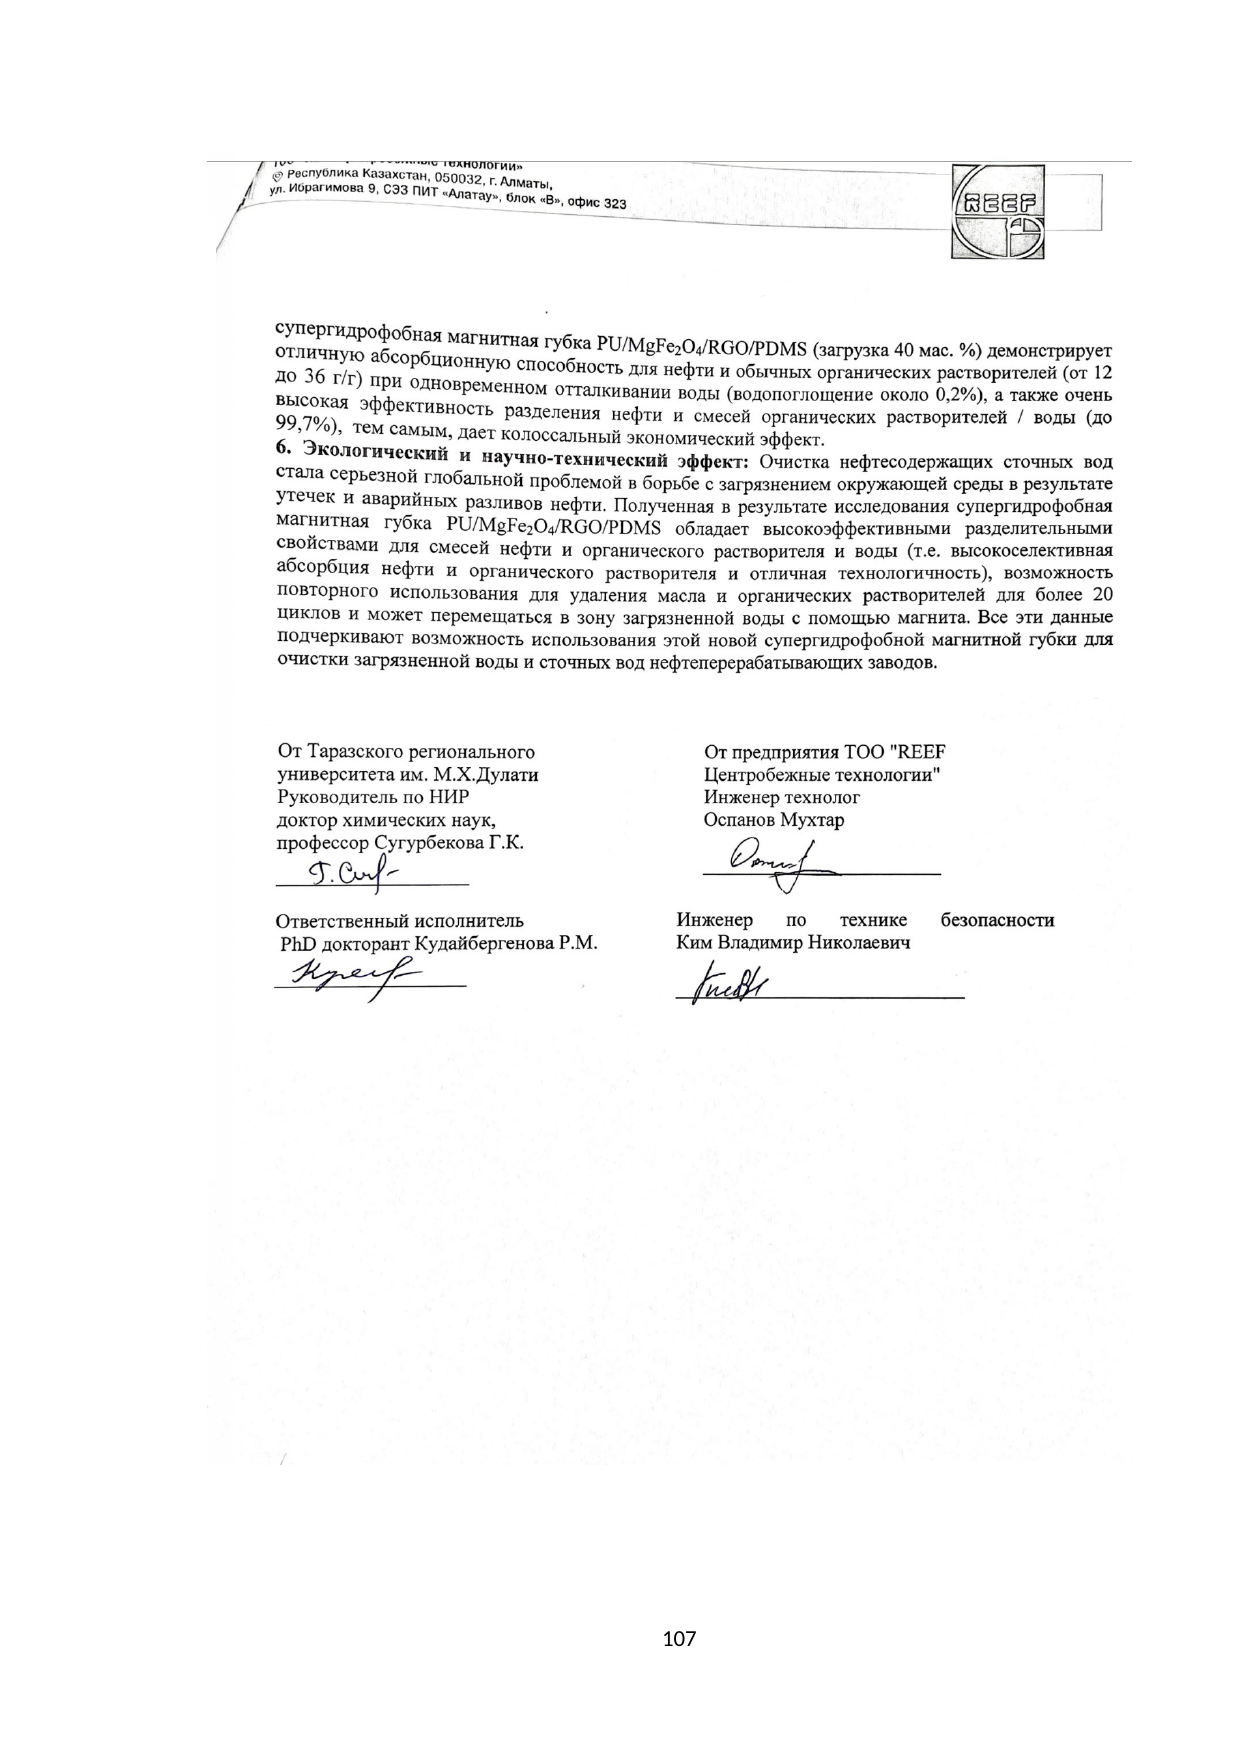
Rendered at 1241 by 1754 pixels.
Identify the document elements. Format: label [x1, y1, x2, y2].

picture [206, 151, 1152, 1465]
